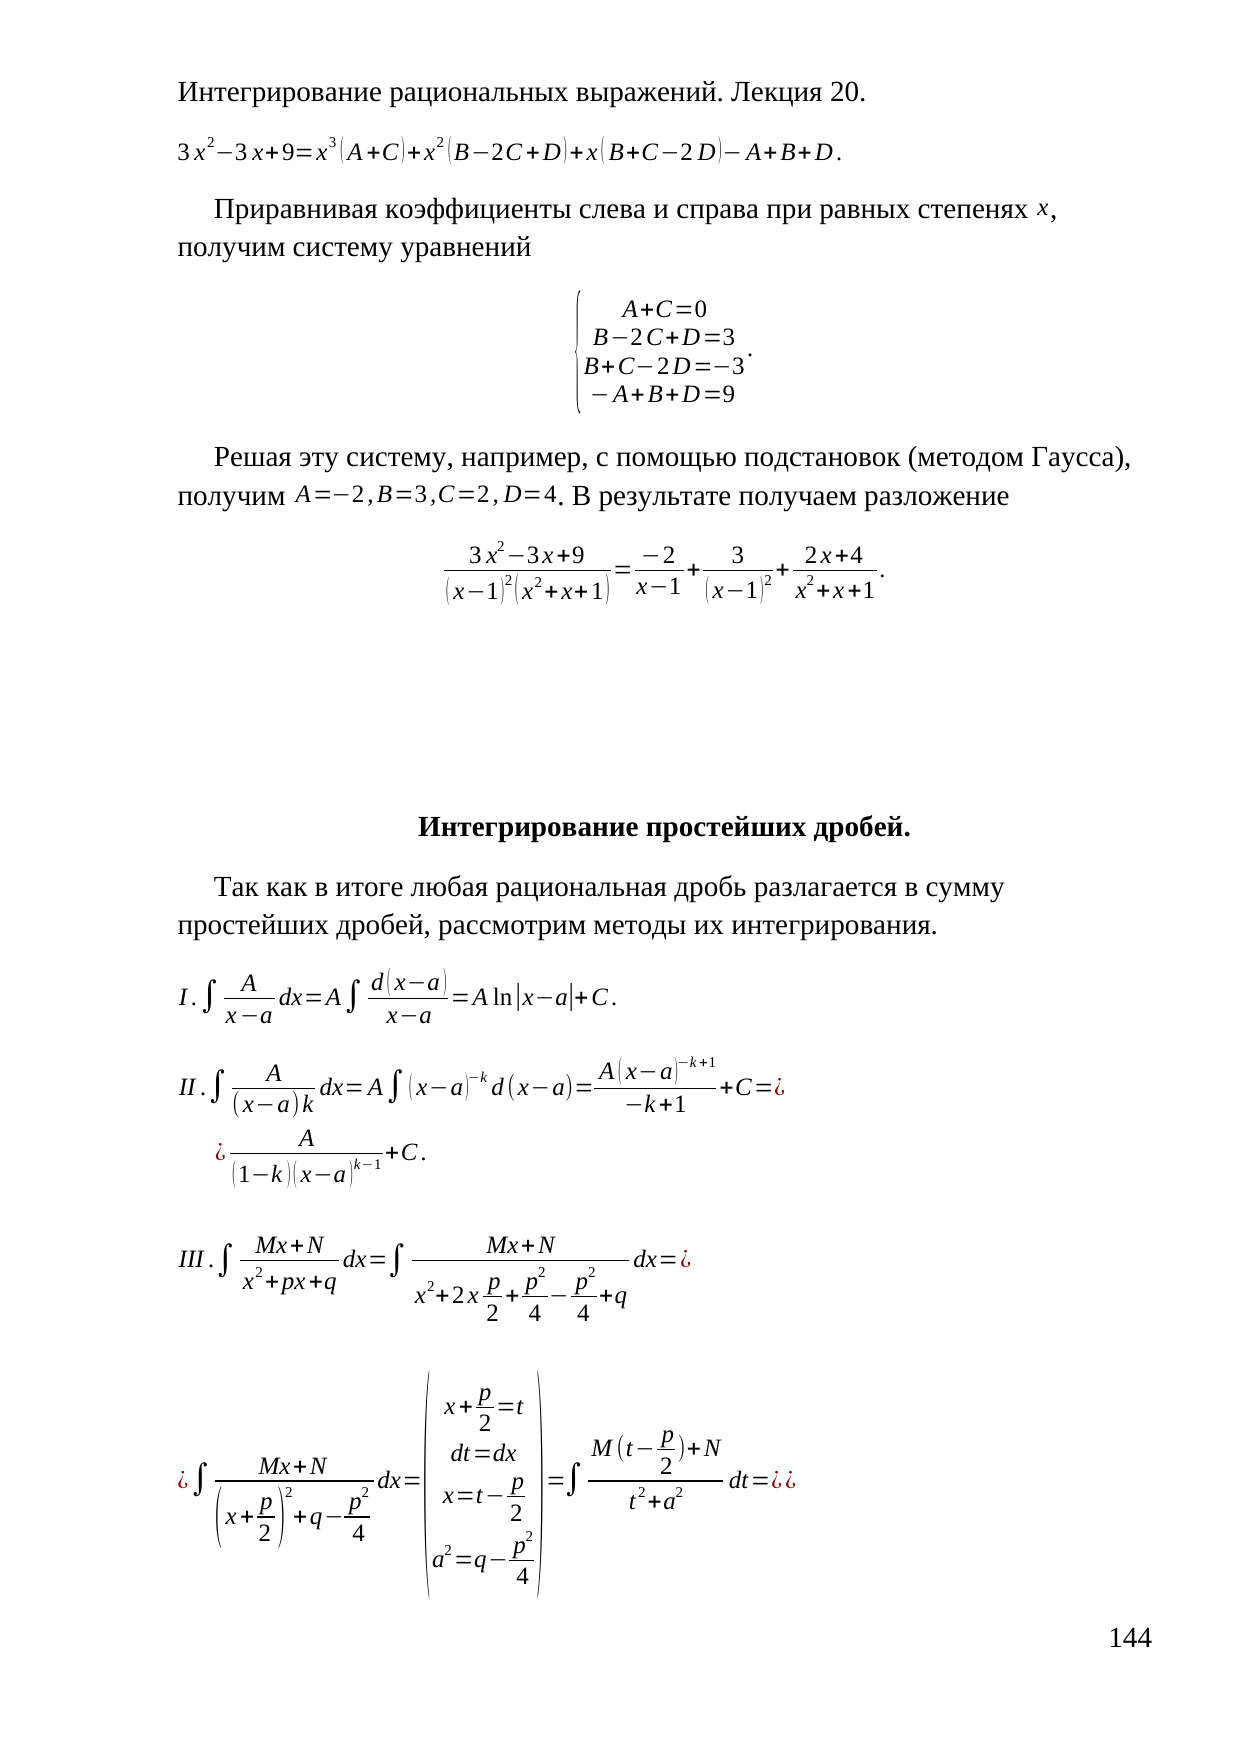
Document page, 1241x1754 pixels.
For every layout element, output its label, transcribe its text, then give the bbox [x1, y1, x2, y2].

text Интегрирование простейших дробей. [177, 809, 1152, 843]
text Решая эту систему, например, с помощью подстановок (методом Гаусса), получим . В результате получаем разложение [177, 439, 1152, 511]
text Приравнивая коэффициенты слева и справа при равных степенях , получим систему уравнений [177, 191, 1152, 263]
text Так как в итоге любая рациональная дробь разлагается в сумму простейших дробей, рассмотрим методы их интегрирования. [177, 869, 1152, 941]
